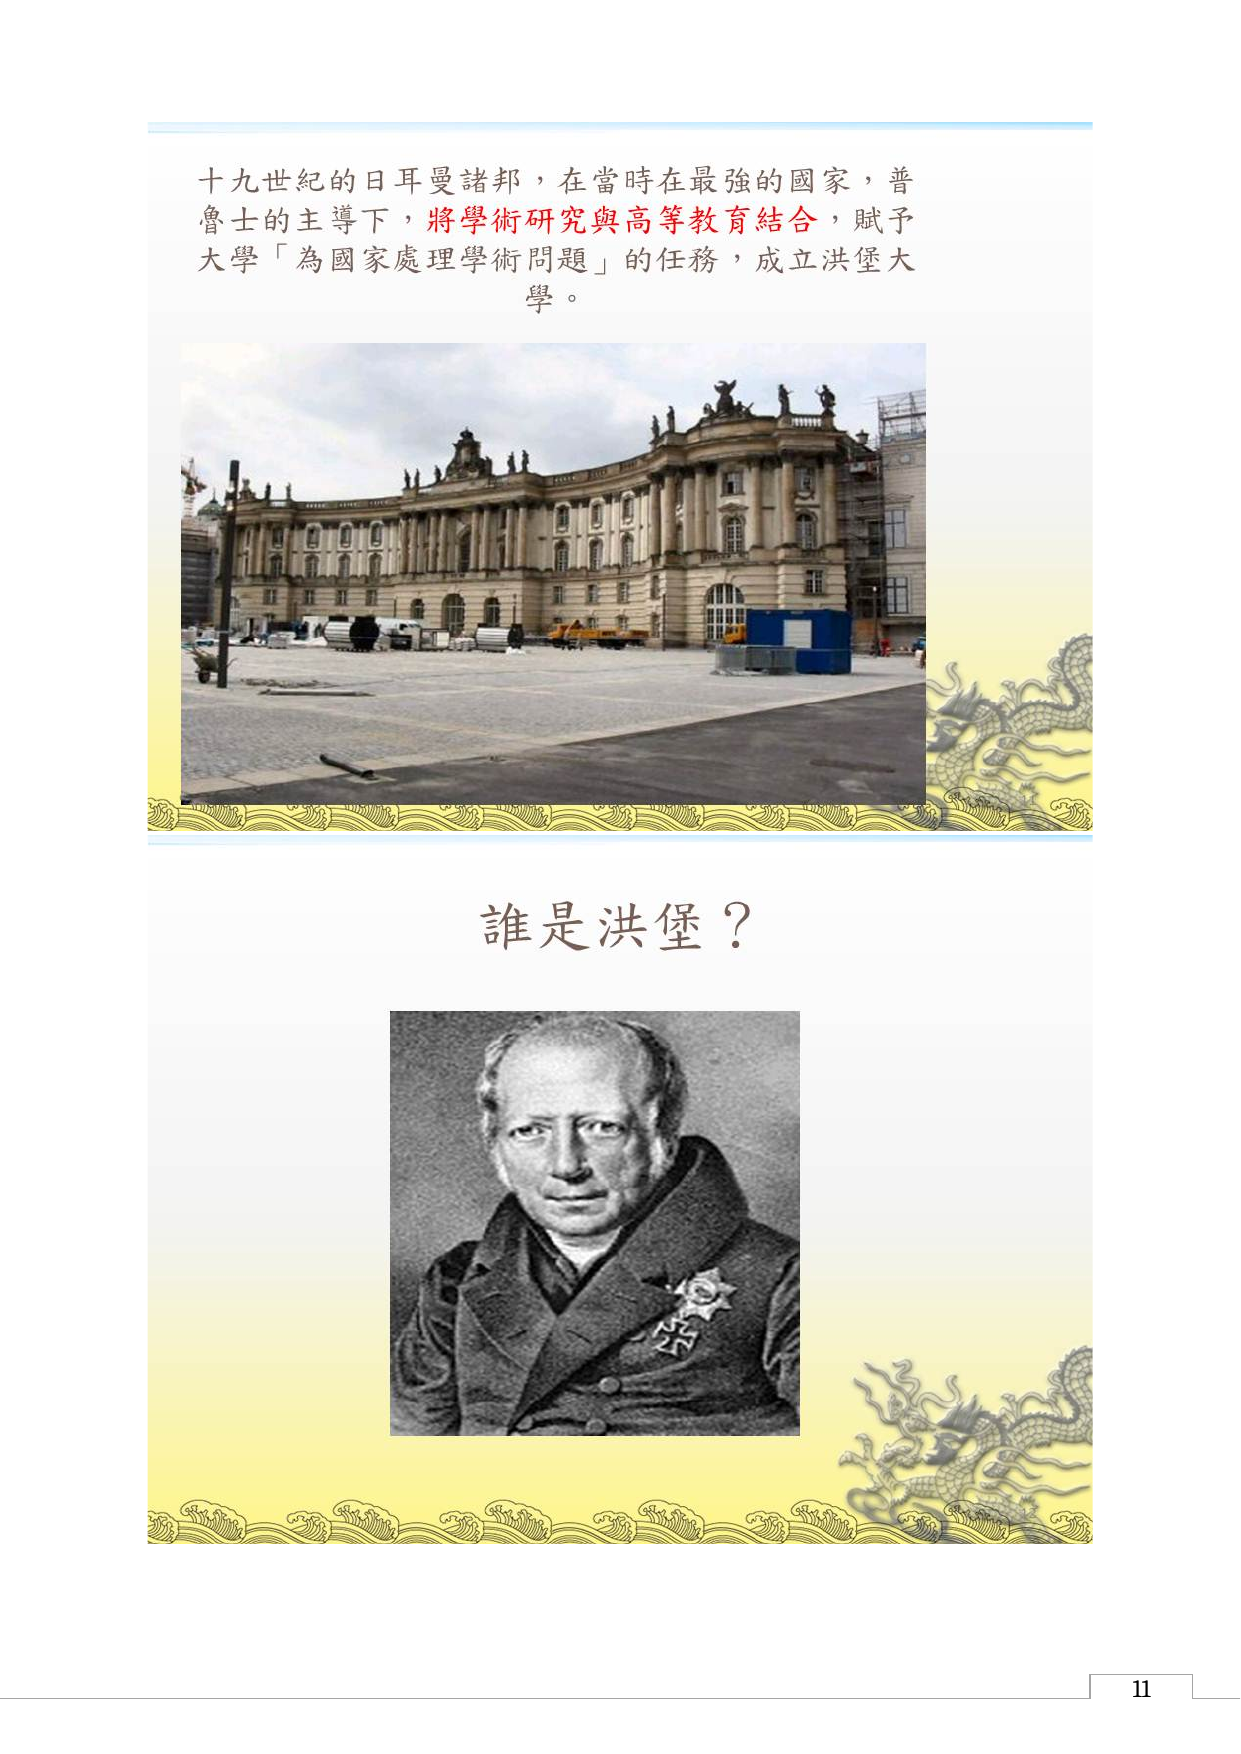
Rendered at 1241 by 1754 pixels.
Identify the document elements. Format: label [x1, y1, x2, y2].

picture [147, 122, 1093, 831]
picture [147, 835, 1093, 1544]
